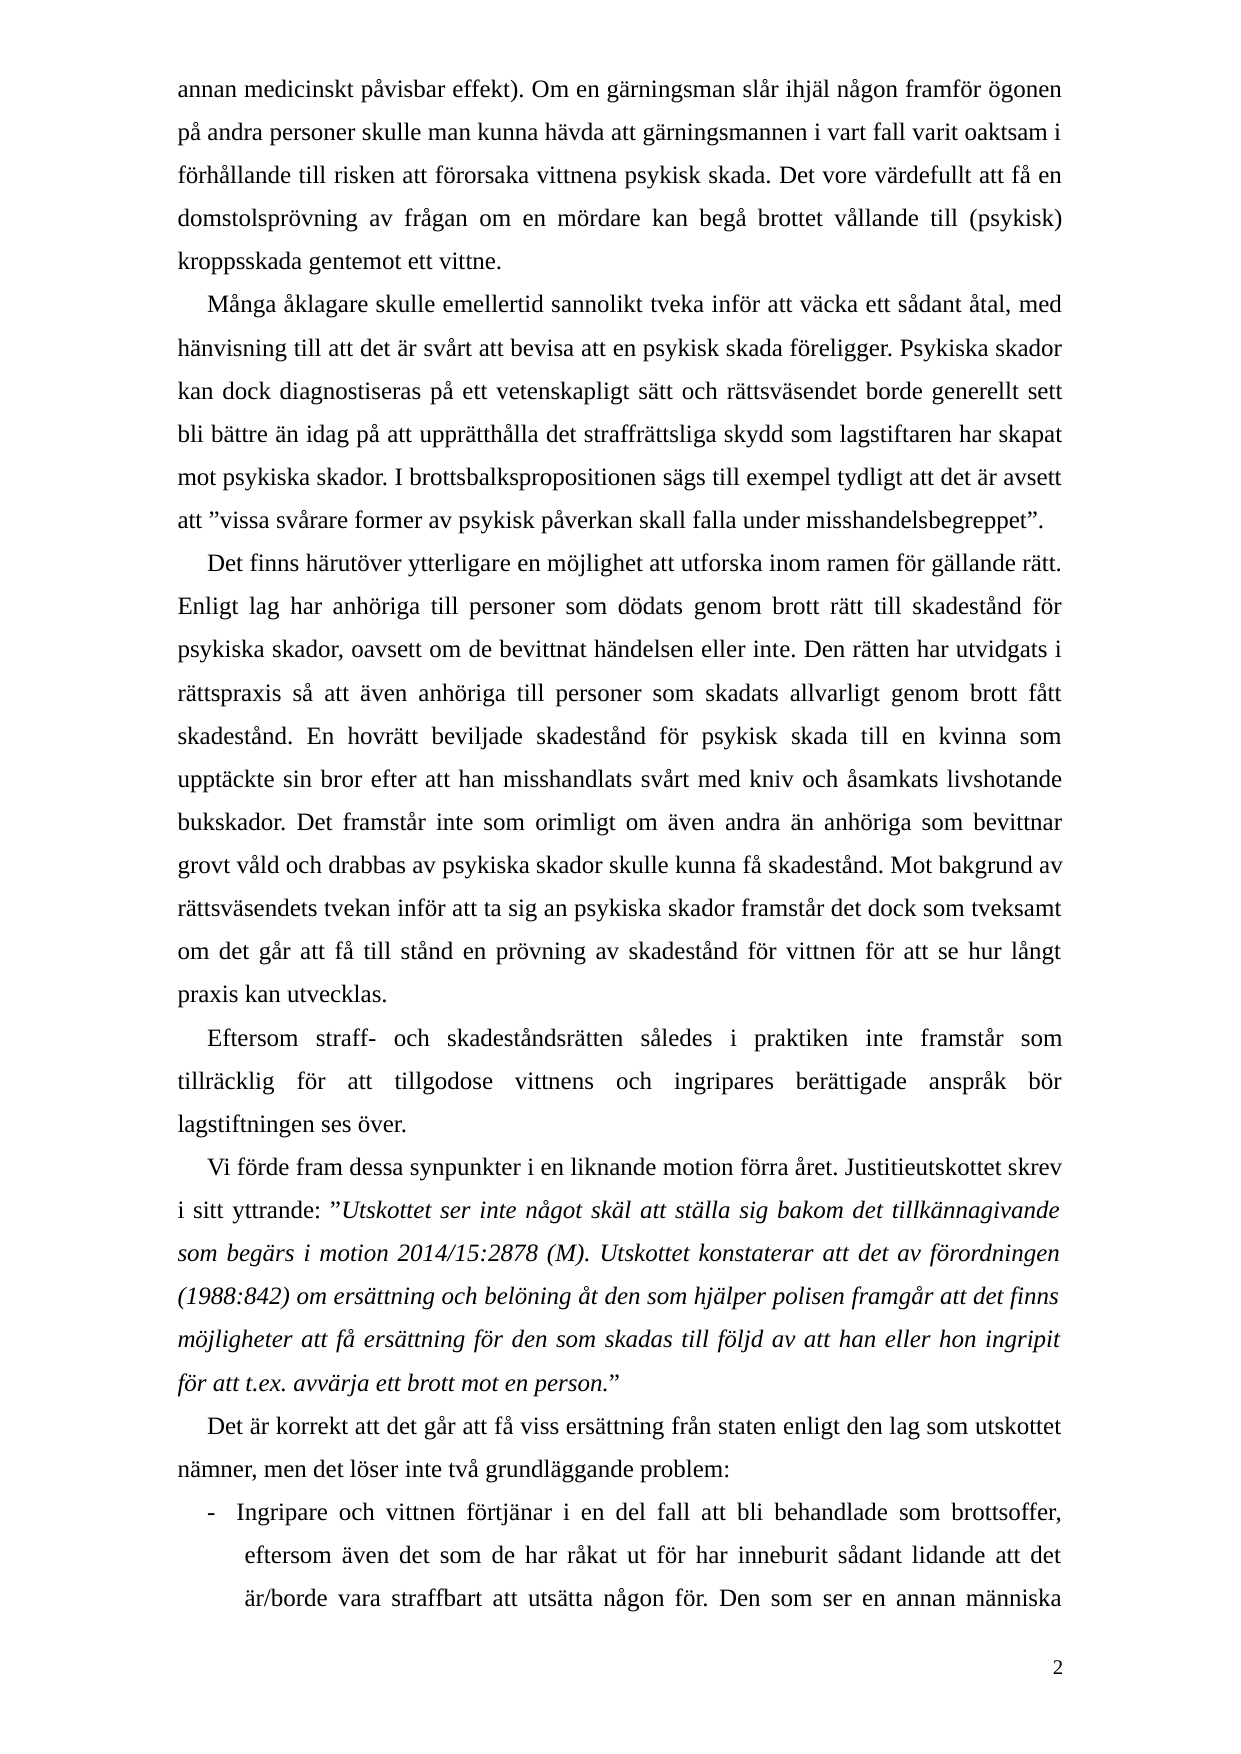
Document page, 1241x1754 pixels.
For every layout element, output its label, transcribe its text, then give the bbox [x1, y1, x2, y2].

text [177, 74, 1063, 275]
text Många åklagare skulle emellertid sannolikt tveka inför att väcka ett sådant åtal, med hänvisning till att det är svårt att bevisa att en psykisk skada föreligger. Psykiska skador kan dock diagnostiseras på ett vetenskapligt sätt och rättsväsendet borde generellt sett bli bättre än idag på att upprätthålla det straffrättsliga skydd som lagstiftaren har skapat mot psykiska skador. I brottsbalkspropositionen sägs till exempel tydligt att det är avsett att ”vissa svårare former av psykisk påverkan skall falla under misshandelsbegreppet”. [177, 289, 1063, 534]
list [207, 1497, 1063, 1612]
text Det finns härutöver ytterligare en möjlighet att utforska inom ramen för gällande rätt. Enligt lag har anhöriga till personer som dödats genom brott rätt till skadestånd för psykiska skador, oavsett om de bevittnat händelsen eller inte. Den rätten har utvidgats i rättspraxis så att även anhöriga till personer som skadats allvarligt genom brott fått skadestånd. En hovrätt beviljade skadestånd för psykisk skada till en kvinna som upptäckte sin bror efter att han misshandlats svårt med kniv och åsamkats livshotande bukskador. Det framstår inte som orimligt om även andra än anhöriga som bevittnar grovt våld och drabbas av psykiska skador skulle kunna få skadestånd. Mot bakgrund av rättsväsendets tvekan inför att ta sig an psykiska skador framstår det dock som tveksamt om det går att få till stånd en prövning av skadestånd för vittnen för att se hur långt praxis kan utvecklas. [177, 548, 1063, 1008]
text Eftersom straff- och skadeståndsrätten således i praktiken inte framstår som tillräcklig för att tillgodose vittnens och ingripares berättigade anspråk bör lagstiftningen ses över. [177, 1023, 1063, 1138]
text Vi förde fram dessa synpunkter i en liknande motion förra året. Justitieutskottet skrev i sitt yttrande: ”Utskottet ser inte något skäl att ställa sig bakom det tillkännagivande som begärs i motion 2014/15:2878 (M). Utskottet konstaterar att det av förordningen (1988:842) om ersättning och belöning åt den som hjälper polisen framgår att det finns möjligheter att få ersättning för den som skadas till följd av att han eller hon ingripit för att t.ex. avvärja ett brott mot en person.” [177, 1152, 1063, 1396]
text Det är korrekt att det går att få viss ersättning från staten enligt den lag som utskottet nämner, men det löser inte två grundläggande problem: [177, 1411, 1063, 1483]
